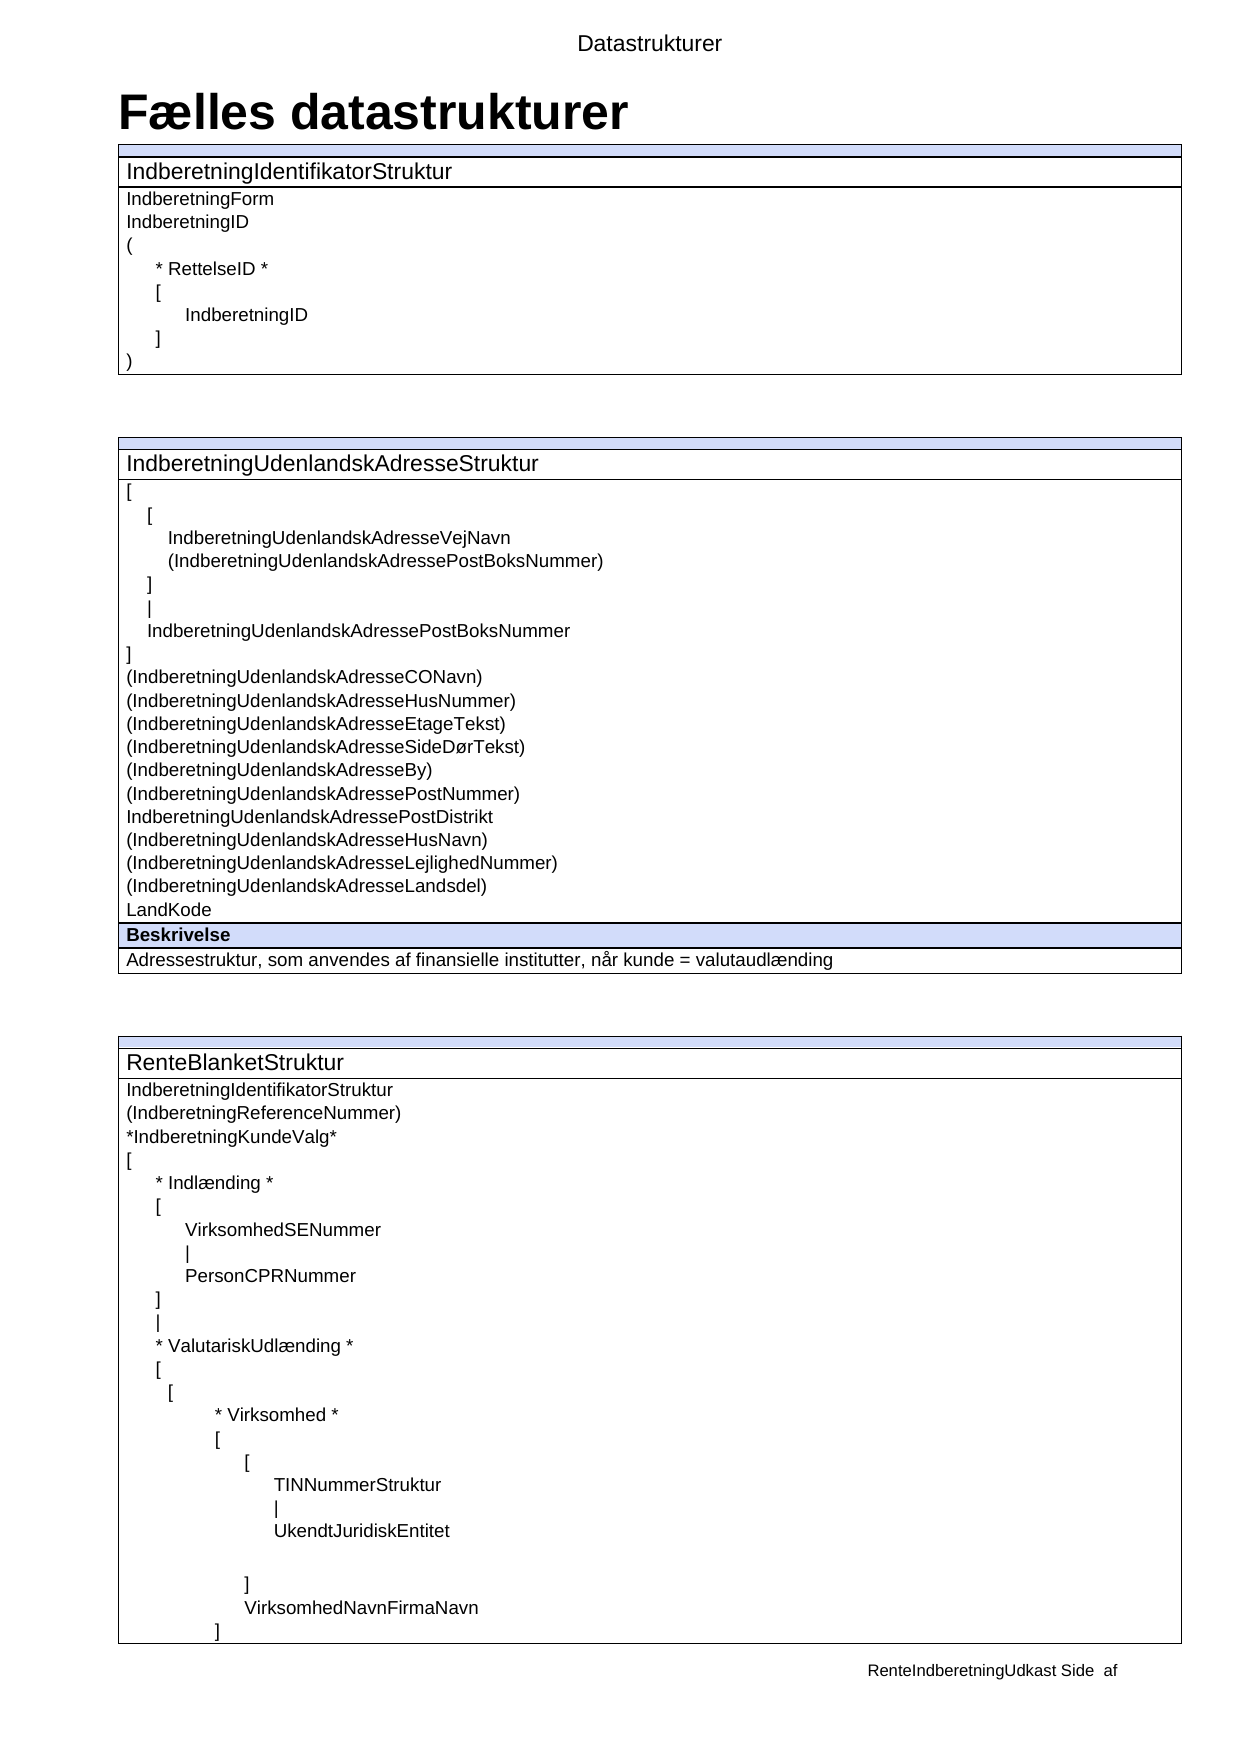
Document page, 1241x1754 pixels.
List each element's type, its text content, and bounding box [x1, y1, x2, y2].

table_cell [ [ IndberetningUdenlandskAdresseVejNavn (IndberetningUdenlandskAdressePostBoksNummer) ] | IndberetningUdenlandskAdressePostBoksNummer ] (IndberetningUdenlandskAdresseCONavn) (IndberetningUdenlandskAdresseHusNummer) (IndberetningUdenlandskAdresseEtageTekst) (IndberetningUdenlandskAdresseSideDørTekst) (IndberetningUdenlandskAdresseBy) (IndberetningUdenlandskAdressePostNummer) IndberetningUdenlandskAdressePostDistrikt (IndberetningUdenlandskAdresseHusNavn) (IndberetningUdenlandskAdresseLejlighedNummer) (IndberetningUdenlandskAdresseLandsdel) LandKode [119, 480, 1181, 922]
table_cell IndberetningUdenlandskAdresseStruktur [119, 450, 1181, 479]
table_header [119, 1037, 1181, 1047]
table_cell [119, 1079, 1181, 1643]
table_header [119, 438, 1181, 449]
table_cell IndberetningForm IndberetningID ( * RettelseID * [ IndberetningID ] ) [119, 188, 1181, 374]
table_cell Adressestruktur, som anvendes af finansielle institutter, når kunde = valutaudlænding [119, 949, 1181, 972]
text Fælles datastrukturer [118, 82, 1181, 140]
table_cell IndberetningIdentifikatorStruktur [119, 158, 1181, 186]
table_cell Beskrivelse [119, 924, 1181, 947]
table_cell RenteBlanketStruktur [119, 1049, 1181, 1077]
table_header [119, 145, 1181, 156]
